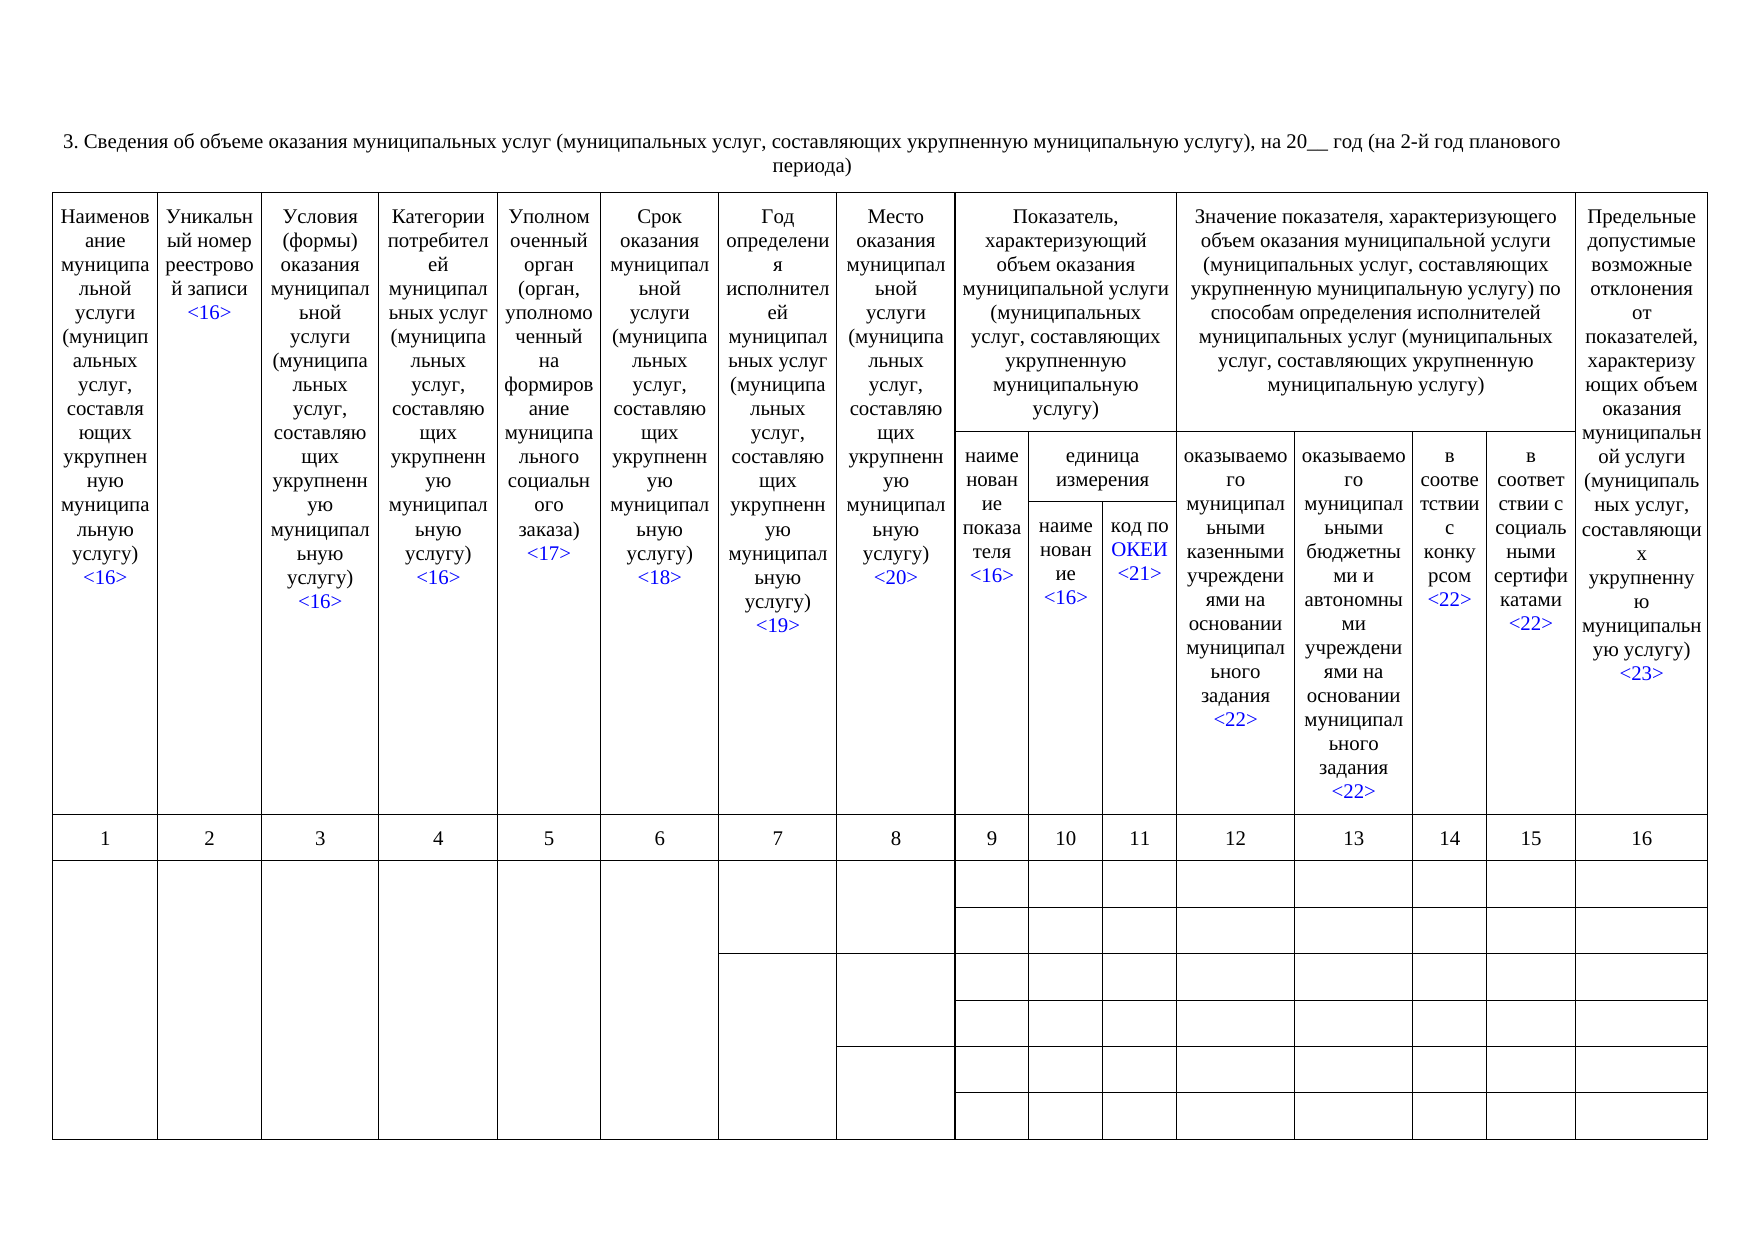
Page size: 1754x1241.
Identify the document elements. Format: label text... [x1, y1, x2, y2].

table_cell 5 [498, 815, 600, 860]
table_header 3. Сведения об объеме оказания муниципальных услуг (муниципальных услуг, составляющих укрупненную муниципальную услугу), на 20__ год (на 2-й год планового периода) [53, 118, 1571, 192]
table_cell 12 [1177, 815, 1294, 860]
table_cell [1576, 1047, 1707, 1092]
table_cell [1413, 908, 1486, 953]
table_cell [1177, 1001, 1294, 1046]
table_cell 16 [1576, 815, 1707, 860]
table_cell [1029, 1047, 1102, 1092]
table_cell [1103, 1093, 1176, 1138]
table_cell 15 [1487, 815, 1575, 860]
table_cell наименование <16> [1029, 502, 1102, 814]
table_cell [956, 861, 1028, 907]
table_cell 10 [1029, 815, 1102, 860]
table_cell [1576, 1093, 1707, 1138]
table_cell в соответствии с конкурсом <22> [1413, 432, 1486, 814]
table_cell [1576, 908, 1707, 953]
table_cell [1413, 954, 1486, 999]
table_cell 13 [1295, 815, 1412, 860]
table_cell [1487, 908, 1575, 953]
table_cell Категории потребителей муниципальных услуг (муниципальных услуг, составляющих укрупненную муниципальную услугу) <16> [379, 193, 497, 814]
table_cell 4 [379, 815, 497, 860]
table_cell Уполномоченный орган (орган, уполномоченный на формирование муниципального социального заказа) <17> [498, 193, 600, 814]
table_cell 3 [262, 815, 378, 860]
table_cell [1295, 1093, 1412, 1138]
table_cell [1295, 1001, 1412, 1046]
table_cell [1029, 1093, 1102, 1138]
table_cell 2 [158, 815, 261, 860]
table_cell [1576, 861, 1707, 907]
table_cell [1029, 1001, 1102, 1046]
table_cell [1487, 954, 1575, 999]
table_cell [1413, 1047, 1486, 1092]
table_cell [1029, 954, 1102, 999]
table_cell [956, 1093, 1028, 1138]
table_cell оказываемого муниципальными бюджетными и автономными учреждениями на основании муниципального задания <22> [1295, 432, 1412, 814]
table_cell [1103, 861, 1176, 907]
table_cell наименование показателя <16> [956, 432, 1028, 814]
table_cell Значение показателя, характеризующего объем оказания муниципальной услуги (муниципальных услуг, составляющих укрупненную муниципальную услугу) по способам определения исполнителей муниципальных услуг (муниципальных услуг, составляющих укрупненную муниципальную услугу) [1177, 193, 1575, 431]
table_cell [837, 954, 954, 1046]
table_cell в соответствии с социальными сертификатами <22> [1487, 432, 1575, 814]
table_cell Показатель, характеризующий объем оказания муниципальной услуги (муниципальных услуг, составляющих укрупненную муниципальную услугу) [956, 193, 1176, 431]
table_cell [956, 1001, 1028, 1046]
table_cell [1177, 861, 1294, 907]
table_cell [158, 861, 261, 1138]
table_cell [1413, 861, 1486, 907]
table_cell Срок оказания муниципальной услуги (муниципальных услуг, составляющих укрупненную муниципальную услугу) <18> [601, 193, 718, 814]
table_cell Наименование муниципальной услуги (муниципальных услуг, составляющих укрупненную муниципальную услугу) <16> [53, 193, 157, 814]
table_cell [1295, 954, 1412, 999]
table_cell [1487, 1047, 1575, 1092]
table_cell Место оказания муниципальной услуги (муниципальных услуг, составляющих укрупненную муниципальную услугу) <20> [837, 193, 954, 814]
table_cell [1487, 1093, 1575, 1138]
table_cell 11 [1103, 815, 1176, 860]
table_cell [1177, 908, 1294, 953]
table_cell 14 [1413, 815, 1486, 860]
table_cell 7 [719, 815, 836, 860]
table_cell [1295, 861, 1412, 907]
table_cell единица измерения [1029, 432, 1176, 501]
table_cell 9 [956, 815, 1028, 860]
table_cell [719, 861, 836, 953]
table_cell [498, 861, 600, 1138]
table_cell Год определения исполнителей муниципальных услуг (муниципальных услуг, составляющих укрупненную муниципальную услугу) <19> [719, 193, 836, 814]
table_cell [53, 861, 157, 1138]
table_cell [1413, 1093, 1486, 1138]
table_cell [837, 861, 954, 953]
table_cell [956, 1047, 1028, 1092]
table_cell [719, 954, 836, 1138]
table_cell [1576, 954, 1707, 999]
table_cell [1177, 1093, 1294, 1138]
table_cell 1 [53, 815, 157, 860]
table_cell [1487, 861, 1575, 907]
table_cell [1177, 1047, 1294, 1092]
table_cell [1295, 1047, 1412, 1092]
table_cell [262, 861, 378, 1138]
table_cell [956, 954, 1028, 999]
table_cell Условия (формы) оказания муниципальной услуги (муниципальных услуг, составляющих укрупненную муниципальную услугу) <16> [262, 193, 378, 814]
table_cell [1295, 908, 1412, 953]
table_cell Предельные допустимые возможные отклонения от показателей, характеризующих объем оказания муниципальной услуги (муниципальных услуг, составляющих укрупненную муниципальную услугу) <23> [1576, 193, 1707, 814]
table_cell [1413, 1001, 1486, 1046]
table_cell [1029, 908, 1102, 953]
table_cell [1029, 861, 1102, 907]
table_cell [1103, 1001, 1176, 1046]
table_cell [837, 1047, 954, 1138]
table_cell 6 [601, 815, 718, 860]
table_cell оказываемого муниципальными казенными учреждениями на основании муниципального задания <22> [1177, 432, 1294, 814]
table_cell [1576, 1001, 1707, 1046]
table_cell 8 [837, 815, 954, 860]
table_cell [1487, 1001, 1575, 1046]
table_cell код по ОКЕИ <21> [1103, 502, 1176, 814]
table_cell [1103, 908, 1176, 953]
table_cell [956, 908, 1028, 953]
table_cell Уникальный номер реестровой записи <16> [158, 193, 261, 814]
table_cell [601, 861, 718, 1138]
table_cell [1103, 954, 1176, 999]
table_cell [1177, 954, 1294, 999]
table_cell [379, 861, 497, 1138]
table_cell [1103, 1047, 1176, 1092]
